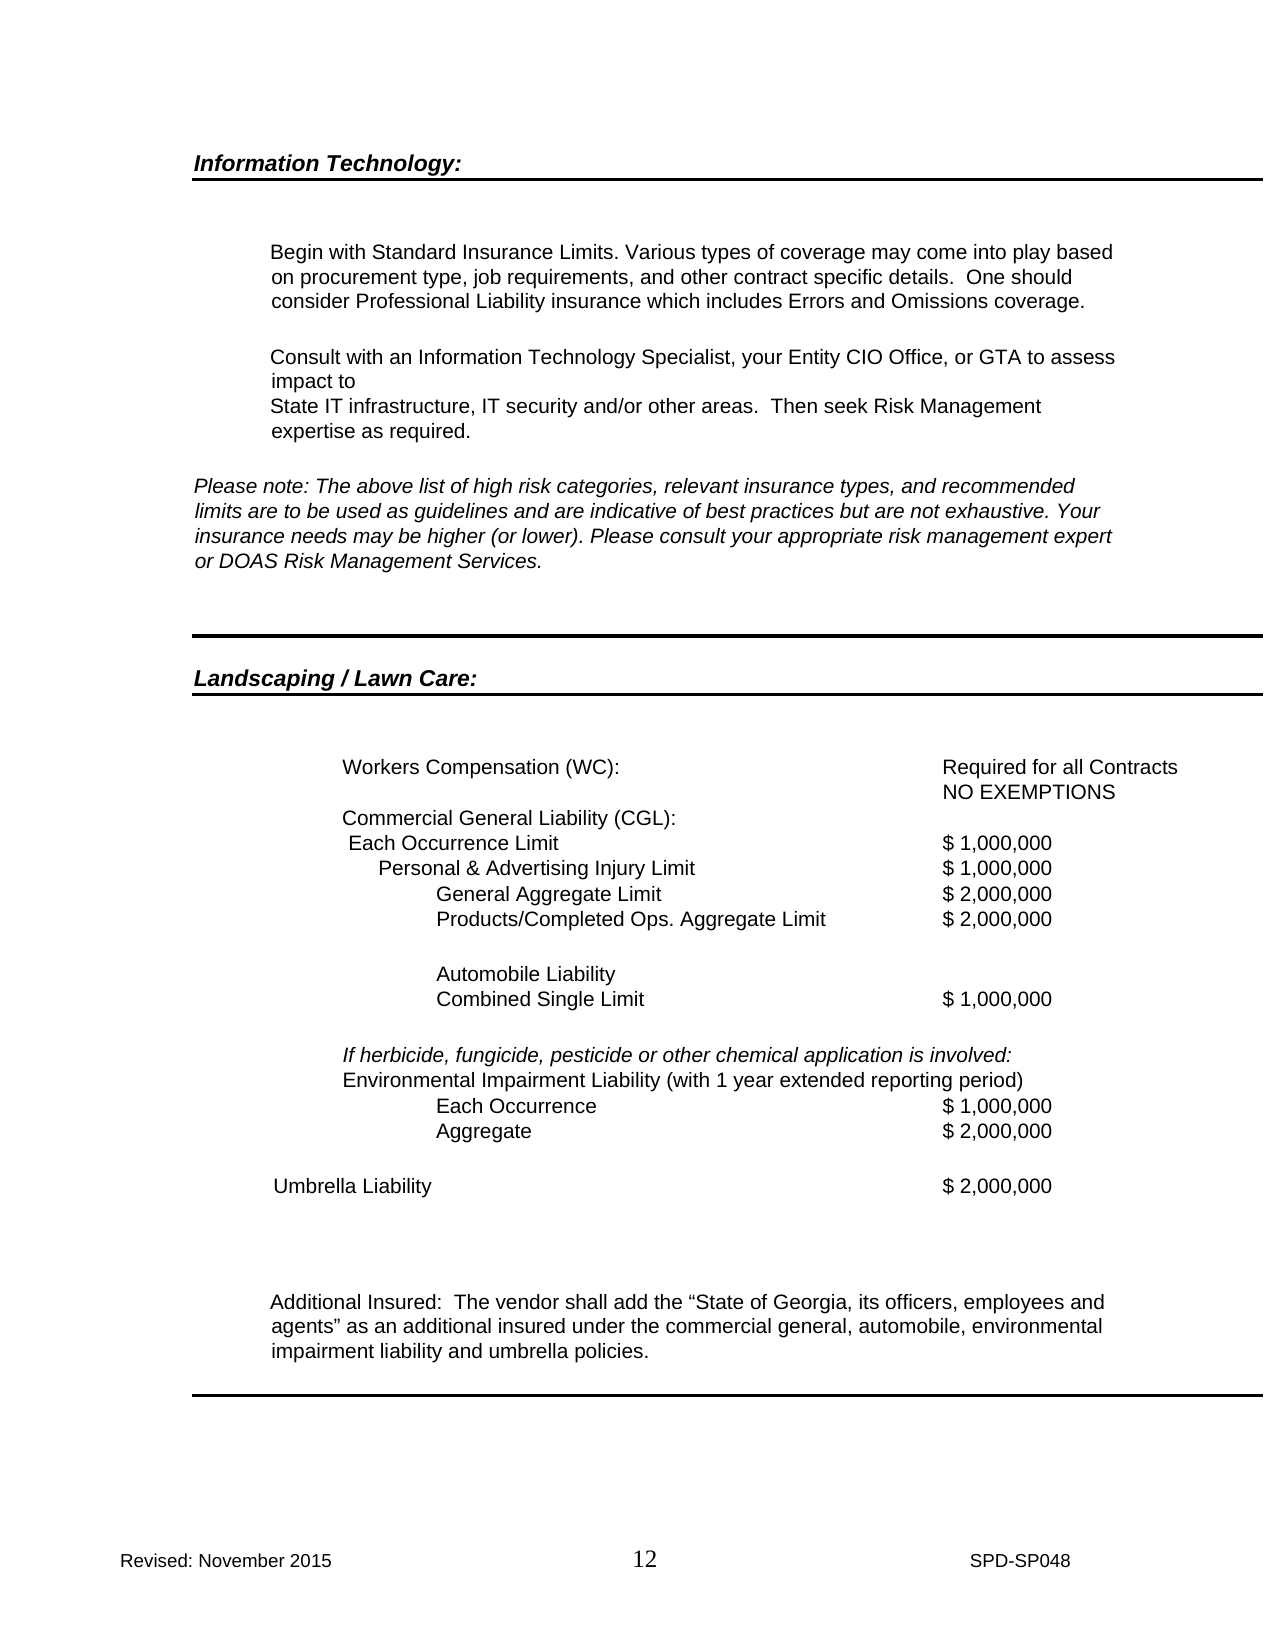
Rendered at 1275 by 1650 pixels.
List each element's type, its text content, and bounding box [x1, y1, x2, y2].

text Personal & Advertising Injury Limit $ 1,000,000 [120, 856, 1125, 880]
text State IT infrastructure, IT security and/or other areas. Then seek Risk Management expertise as required. [270, 394, 1117, 443]
text Automobile Liability [120, 962, 1125, 986]
text Each Occurrence Limit $ 1,000,000 [120, 831, 1125, 855]
text If herbicide, fungicide, pesticide or other chemical application is involved: [120, 1043, 1125, 1067]
text Workers Compensation (WC): Required for all Contracts [120, 755, 1125, 779]
text Information Technology: [193, 150, 1125, 176]
text NO EXEMPTIONS [120, 780, 1125, 804]
text Consult with an Information Technology Specialist, your Entity CIO Office, or GTA to assess impact to [270, 344, 1117, 393]
text Each Occurrence $ 1,000,000 [120, 1093, 1125, 1117]
text Landscaping / Lawn Care: [193, 665, 1125, 691]
text Environmental Impairment Liability (with 1 year extended reporting period) [120, 1068, 1125, 1092]
text Commercial General Liability (CGL): [120, 806, 1125, 829]
text Please note: The above list of high risk categories, relevant insurance types, and recommended limits are to be used as guidelines and are indicative of best practices but are not exhaustive. Your insurance needs may be higher (or lower). Please consult your appropriate risk management expert or DOAS Risk Management Services. [193, 474, 1123, 573]
text Combined Single Limit $ 1,000,000 [120, 987, 1125, 1011]
text Products/Completed Ops. Aggregate Limit $ 2,000,000 [120, 907, 1125, 931]
text Begin with Standard Insurance Limits. Various types of coverage may come into play based on procurement type, job requirements, and other contract specific details. One should consider Professional Liability insurance which includes Errors and Omissions coverage. [270, 240, 1117, 313]
text Aggregate $ 2,000,000 [120, 1119, 1125, 1143]
text Additional Insured: The vendor shall add the “State of Georgia, its officers, employees and agents” as an additional insured under the commercial general, automobile, environmental impairment liability and umbrella policies. [270, 1290, 1117, 1363]
text Umbrella Liability $ 2,000,000 [120, 1174, 1125, 1198]
text General Aggregate Limit $ 2,000,000 [120, 881, 1125, 905]
